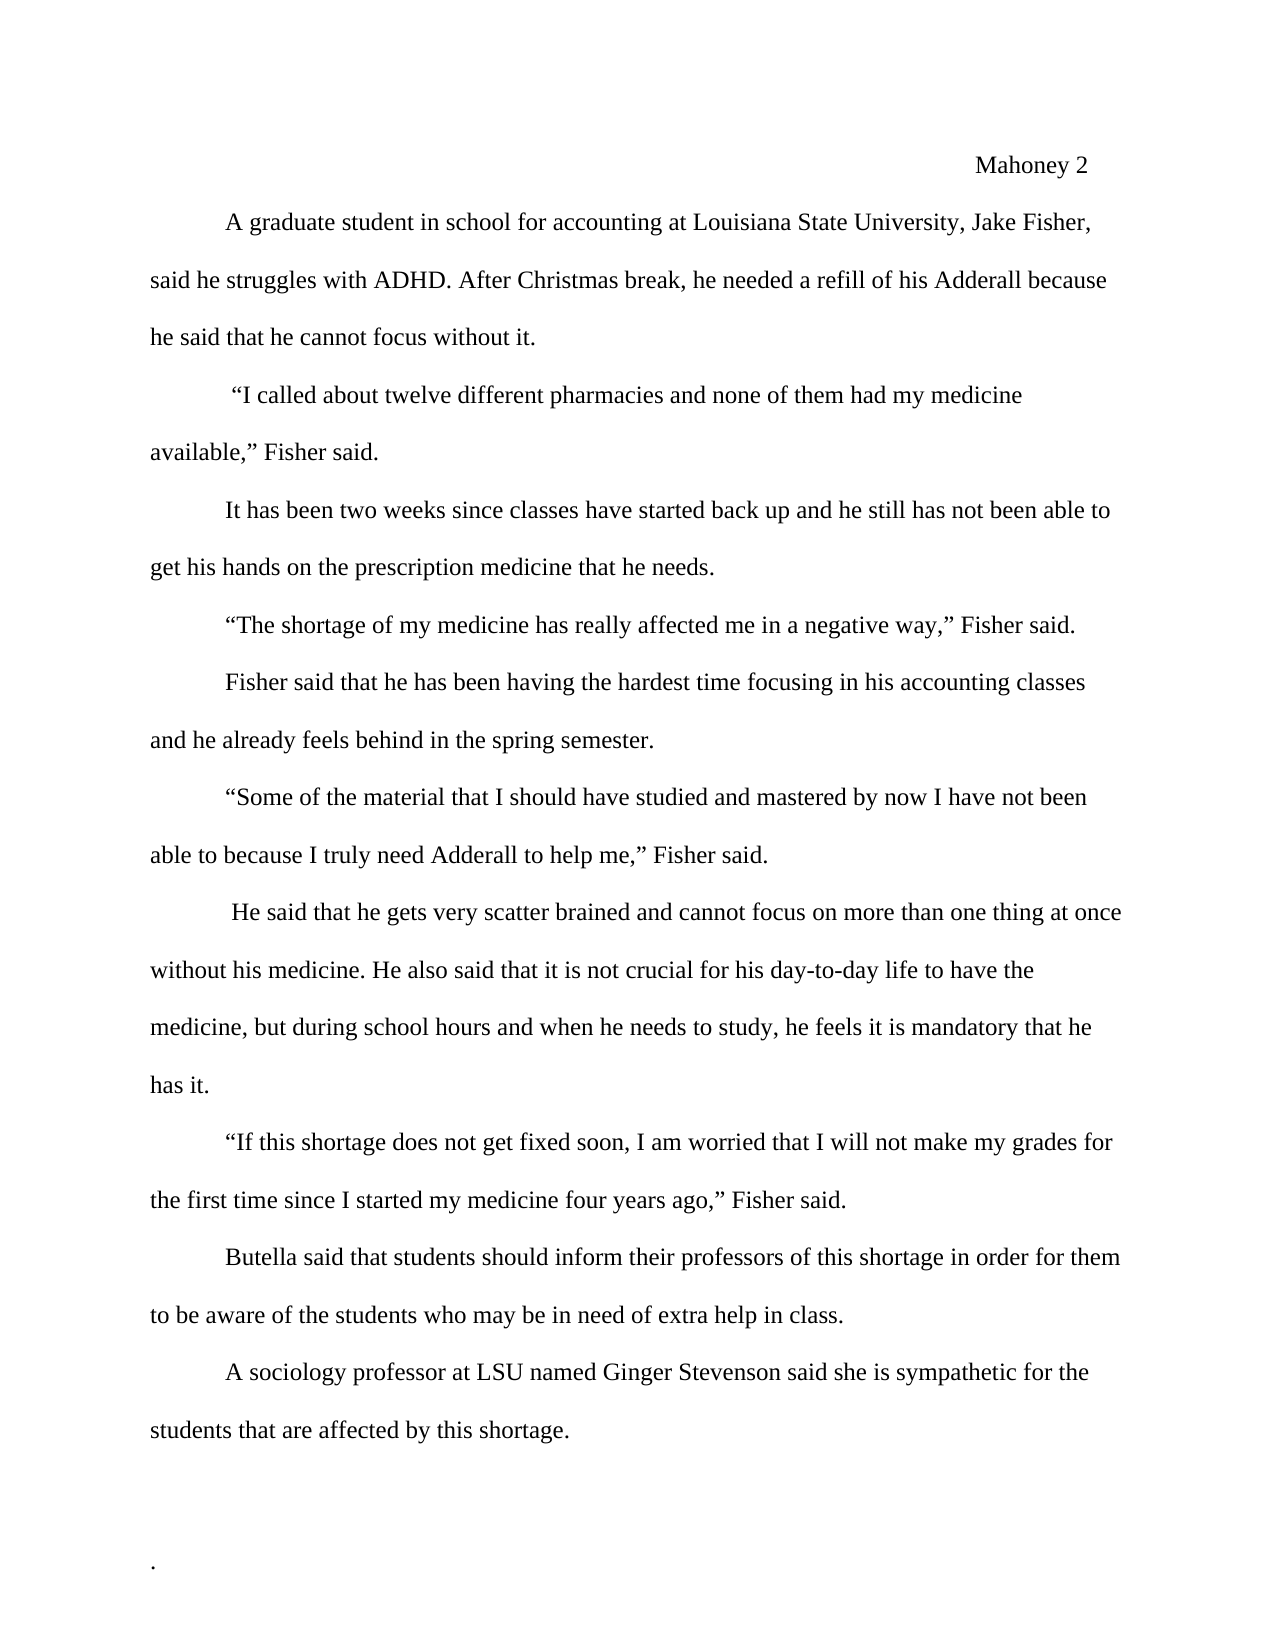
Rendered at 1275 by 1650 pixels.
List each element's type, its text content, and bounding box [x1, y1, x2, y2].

text Butella said that students should inform their professors of this shortage in order for them to be aware of the students who may be in need of extra help in class. [150, 1242, 1125, 1329]
text He said that he gets very scatter brained and cannot focus on more than one thing at once without his medicine. He also said that it is not crucial for his day-to-day life to have the medicine, but during school hours and when he needs to study, he feels it is mandatory that he has it. [150, 897, 1125, 1099]
text “The shortage of my medicine has really affected me in a negative way,” Fisher said. [150, 610, 1125, 639]
text It has been two weeks since classes have started back up and he still has not been able to get his hands on the prescription medicine that he needs. [150, 495, 1125, 581]
text “Some of the material that I should have studied and mastered by now I have not been able to because I truly need Adderall to help me,” Fisher said. [150, 782, 1125, 869]
text Fisher said that he has been having the hardest time focusing in his accounting classes and he already feels behind in the spring semester. [150, 667, 1125, 754]
text Mahoney 2 [900, 150, 1125, 179]
text A graduate student in school for accounting at Louisiana State University, Jake Fisher, said he struggles with ADHD. After Christmas break, he needed a refill of his Adderall because he said that he cannot focus without it. [150, 207, 1125, 351]
text “If this shortage does not get fixed soon, I am worried that I will not make my grades for the first time since I started my medicine four years ago,” Fisher said. [150, 1127, 1125, 1214]
text “I called about twelve different pharmacies and none of them had my medicine available,” Fisher said. [150, 380, 1125, 466]
text A sociology professor at LSU named Ginger Stevenson said she is sympathetic for the students that are affected by this shortage. [150, 1357, 1125, 1444]
